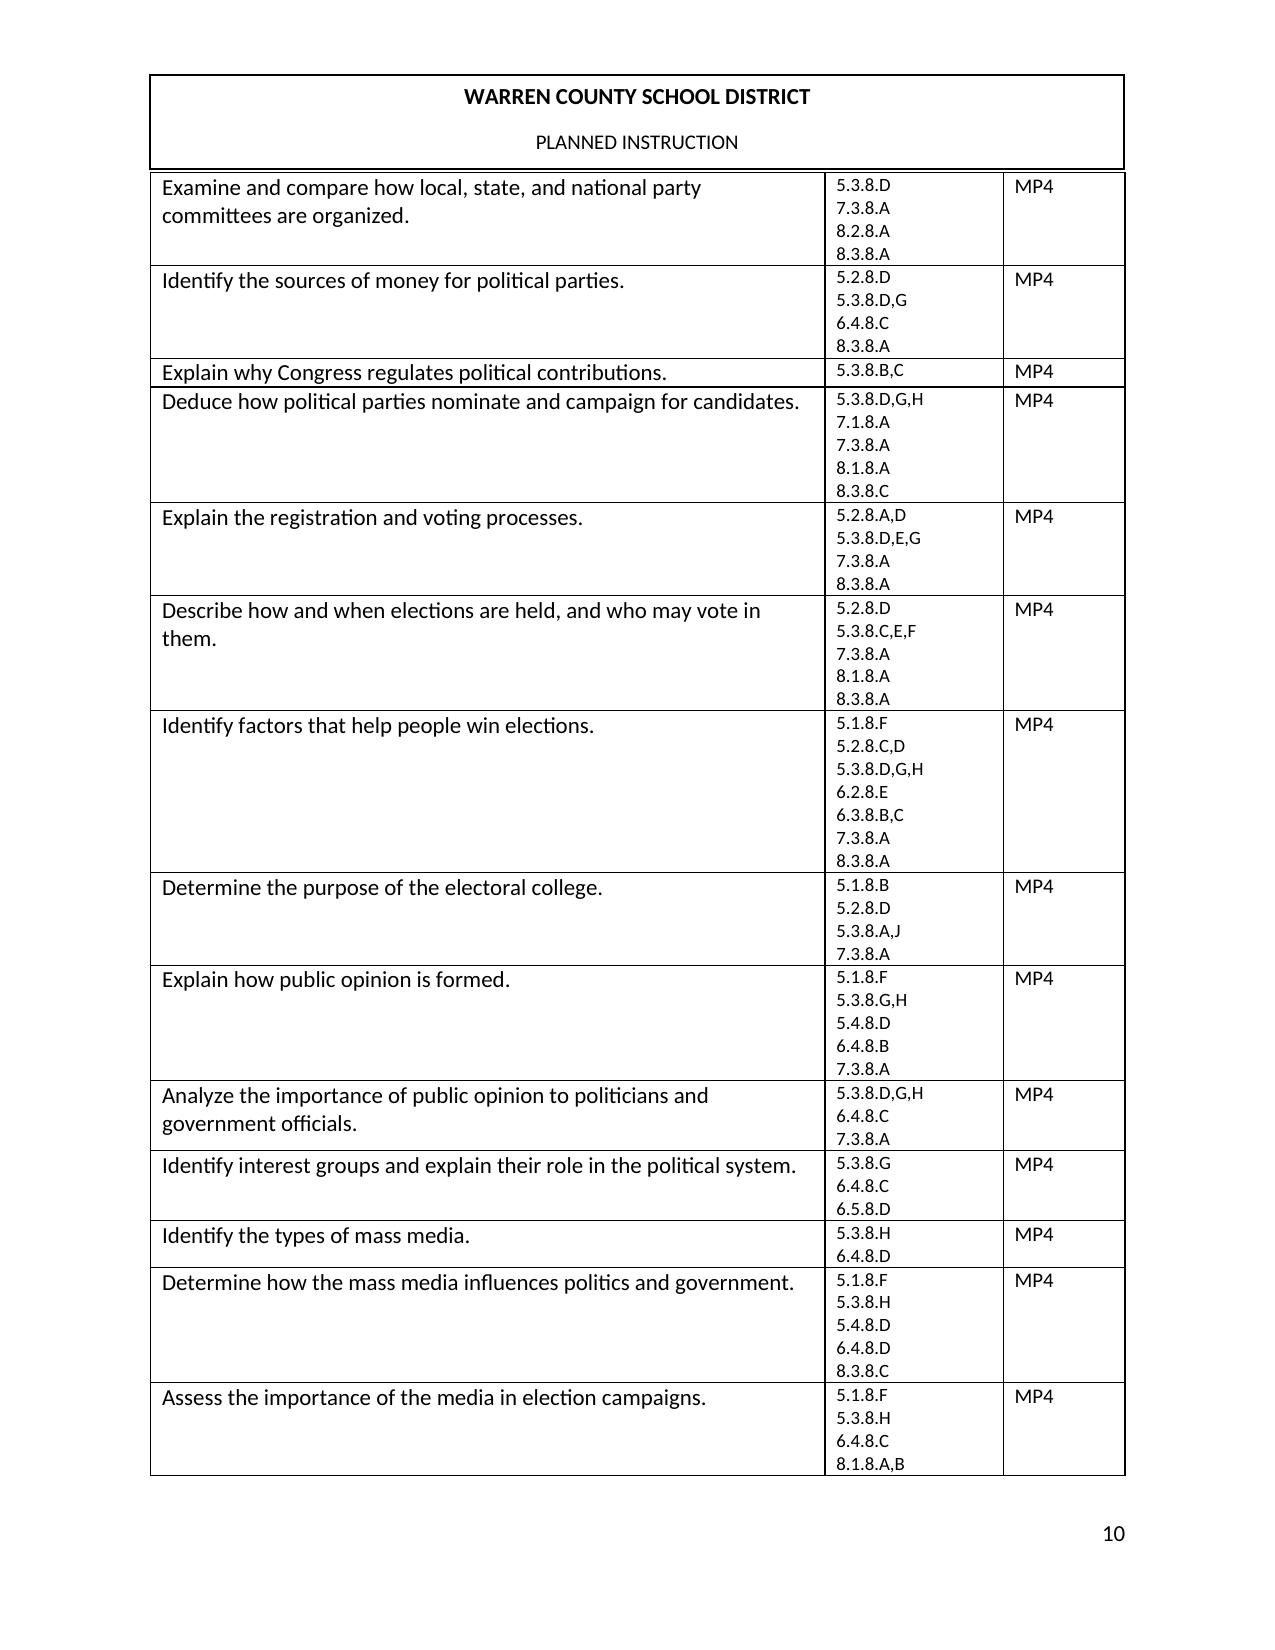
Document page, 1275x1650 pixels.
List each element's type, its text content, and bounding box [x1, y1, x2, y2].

table_cell 5.1.8.F 5.2.8.C,D 5.3.8.D,G,H 6.2.8.E 6.3.8.B,C 7.3.8.A 8.3.8.A [826, 711, 1003, 872]
table_cell Identify the sources of money for political parties. [151, 266, 824, 357]
table_cell Determine the purpose of the electoral college. [151, 873, 824, 964]
table_cell 5.1.8.B 5.2.8.D 5.3.8.A,J 7.3.8.A [826, 873, 1003, 964]
table_cell 5.1.8.F 5.3.8.H 5.4.8.D 6.4.8.D 8.3.8.C [826, 1268, 1003, 1382]
table_cell 5.1.8.F 5.3.8.H 6.4.8.C 8.1.8.A,B [826, 1383, 1003, 1475]
table_cell 5.3.8.D,G,H 6.4.8.C 7.3.8.A [826, 1081, 1003, 1150]
table_cell Explain the registration and voting processes. [151, 503, 824, 595]
table_cell MP4 [1004, 711, 1124, 872]
table_cell MP4 [1004, 596, 1124, 710]
table_cell Deduce how political parties nominate and campaign for candidates. [151, 388, 824, 502]
table_cell MP4 [1004, 1221, 1124, 1267]
table_cell Identify interest groups and explain their role in the political system. [151, 1151, 824, 1220]
table_cell Examine and compare how local, state, and national party committees are organized. [151, 173, 824, 265]
table_cell MP4 [1004, 873, 1124, 964]
table_cell Determine how the mass media influences politics and government. [151, 1268, 824, 1382]
table_cell Describe how and when elections are held, and who may vote in them. [151, 596, 824, 710]
table_cell Assess the importance of the media in election campaigns. [151, 1383, 824, 1475]
table_cell 5.3.8.B,C [826, 359, 1003, 386]
table_cell MP4 [1004, 1268, 1124, 1382]
table_cell Explain how public opinion is formed. [151, 966, 824, 1080]
table_cell 5.1.8.F 5.3.8.G,H 5.4.8.D 6.4.8.B 7.3.8.A [826, 966, 1003, 1080]
table_cell 5.2.8.D 5.3.8.D,G 6.4.8.C 8.3.8.A [826, 266, 1003, 357]
table_cell MP4 [1004, 503, 1124, 595]
table_cell 5.3.8.D,G,H 7.1.8.A 7.3.8.A 8.1.8.A 8.3.8.C [826, 388, 1003, 502]
table_cell Analyze the importance of public opinion to politicians and government officials. [151, 1081, 824, 1150]
table_cell MP4 [1004, 359, 1124, 386]
table_cell 5.3.8.D 7.3.8.A 8.2.8.A 8.3.8.A [826, 173, 1003, 265]
table_cell MP4 [1004, 173, 1124, 265]
table_cell MP4 [1004, 388, 1124, 502]
table_cell Explain why Congress regulates political contributions. [151, 359, 824, 386]
table_cell Identify factors that help people win elections. [151, 711, 824, 872]
table_cell MP4 [1004, 266, 1124, 357]
table_cell Identify the types of mass media. [151, 1221, 824, 1267]
table_cell MP4 [1004, 1151, 1124, 1220]
table_cell 5.2.8.A,D 5.3.8.D,E,G 7.3.8.A 8.3.8.A [826, 503, 1003, 595]
table_cell 5.2.8.D 5.3.8.C,E,F 7.3.8.A 8.1.8.A 8.3.8.A [826, 596, 1003, 710]
table_cell 5.3.8.G 6.4.8.C 6.5.8.D [826, 1151, 1003, 1220]
table_cell MP4 [1004, 1081, 1124, 1150]
table_cell 5.3.8.H 6.4.8.D [826, 1221, 1003, 1267]
table_cell MP4 [1004, 1383, 1124, 1475]
table_cell MP4 [1004, 966, 1124, 1080]
